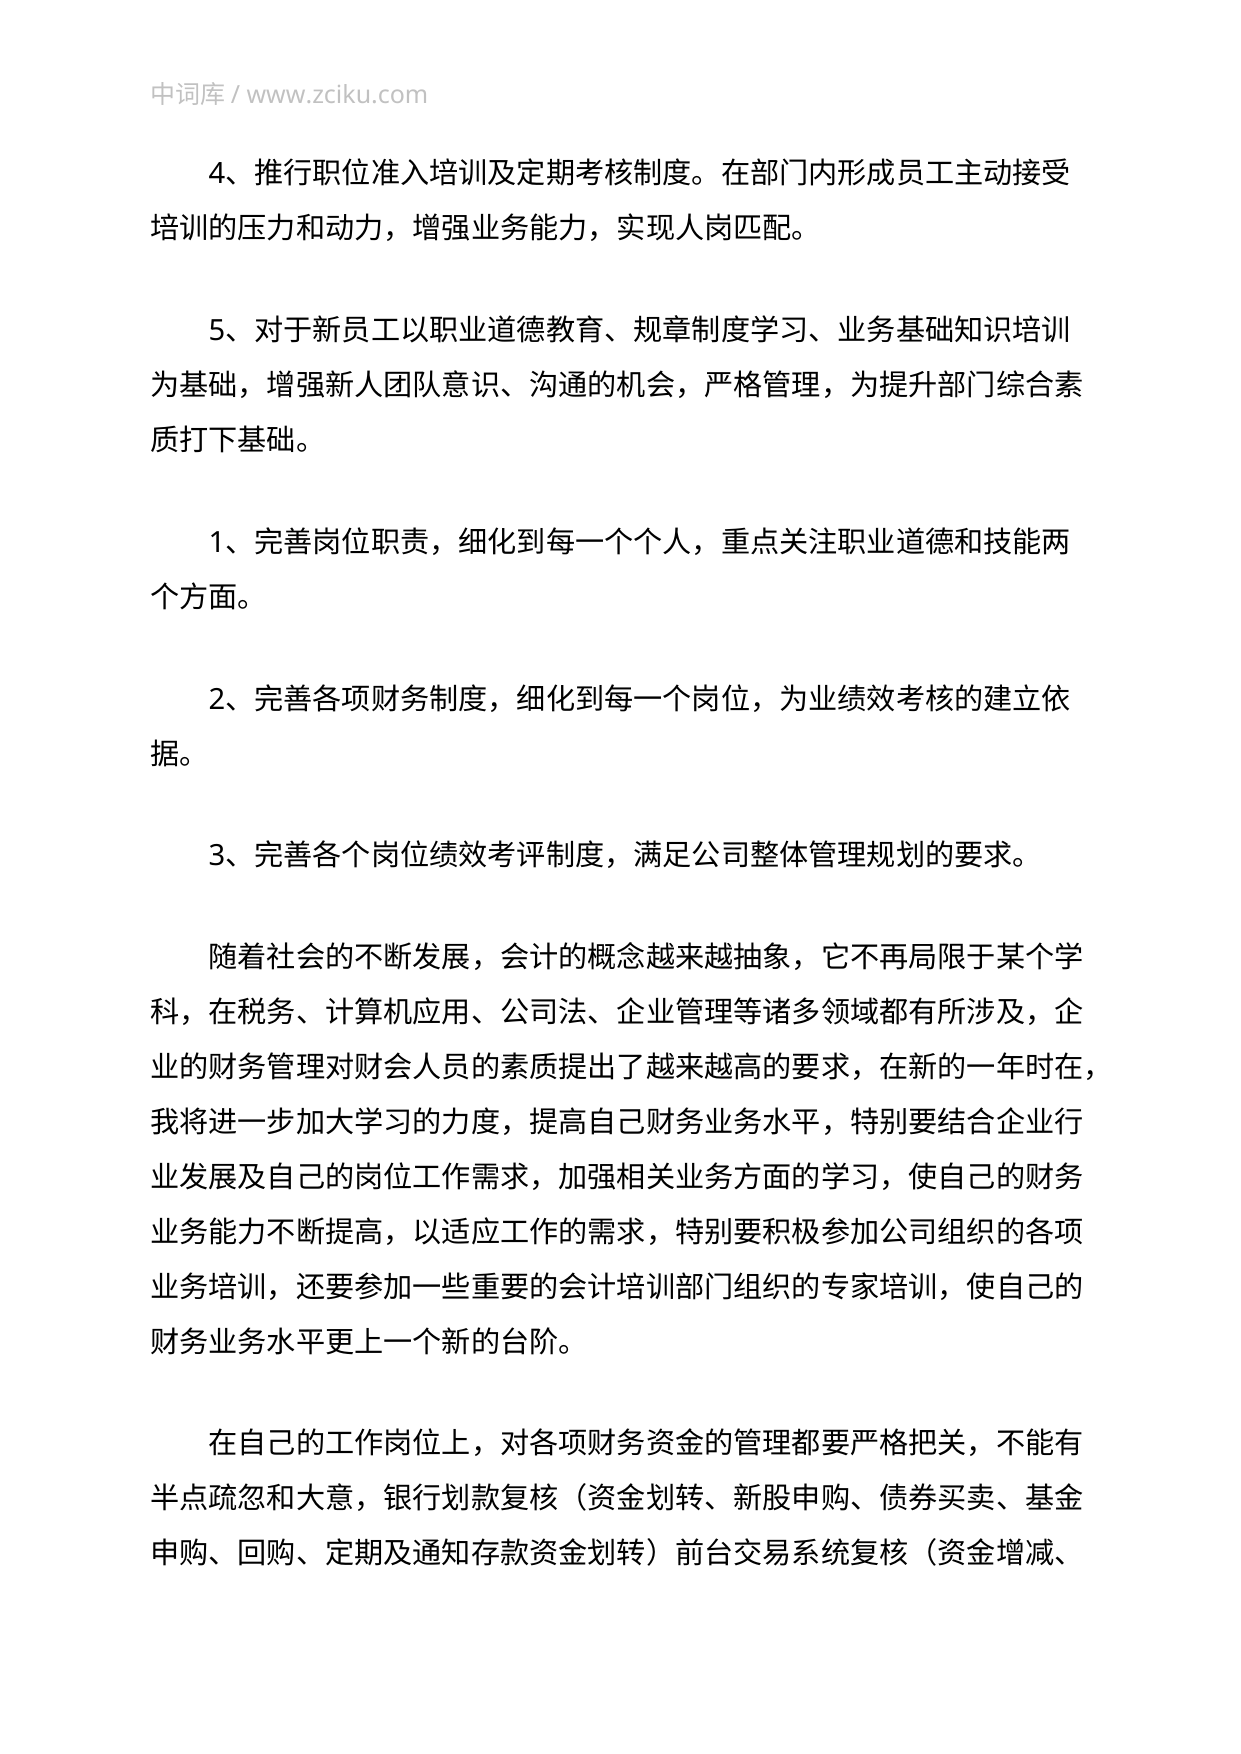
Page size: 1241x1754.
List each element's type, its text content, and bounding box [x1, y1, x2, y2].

text 2、完善各项财务制度，细化到每一个岗位，为业绩效考核的建立依据。 [150, 675, 1090, 772]
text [150, 1420, 1090, 1572]
text 4、推行职位准入培训及定期考核制度。在部门内形成员工主动接受培训的压力和动力，增强业务能力，实现人岗匹配。 [150, 150, 1090, 247]
text 5、对于新员工以职业道德教育、规章制度学习、业务基础知识培训为基础，增强新人团队意识、沟通的机会，严格管理，为提升部门综合素质打下基础。 [150, 307, 1090, 459]
text 1、完善岗位职责，细化到每一个个人，重点关注职业道德和技能两个方面。 [150, 518, 1090, 616]
text 随着社会的不断发展，会计的概念越来越抽象，它不再局限于某个学科，在税务、计算机应用、公司法、企业管理等诸多领域都有所涉及，企业的财务管理对财会人员的素质提出了越来越高的要求，在新的一年时在，我将进一步加大学习的力度，提高自己财务业务水平，特别要结合企业行业发展及自己的岗位工作需求，加强相关业务方面的学习，使自己的财务业务能力不断提高，以适应工作的需求，特别要积极参加公司组织的各项业务培训，还要参加一些重要的会计培训部门组织的专家培训，使自己的财务业务水平更上一个新的台阶。 [150, 934, 1090, 1361]
text 3、完善各个岗位绩效考评制度，满足公司整体管理规划的要求。 [150, 832, 1090, 874]
